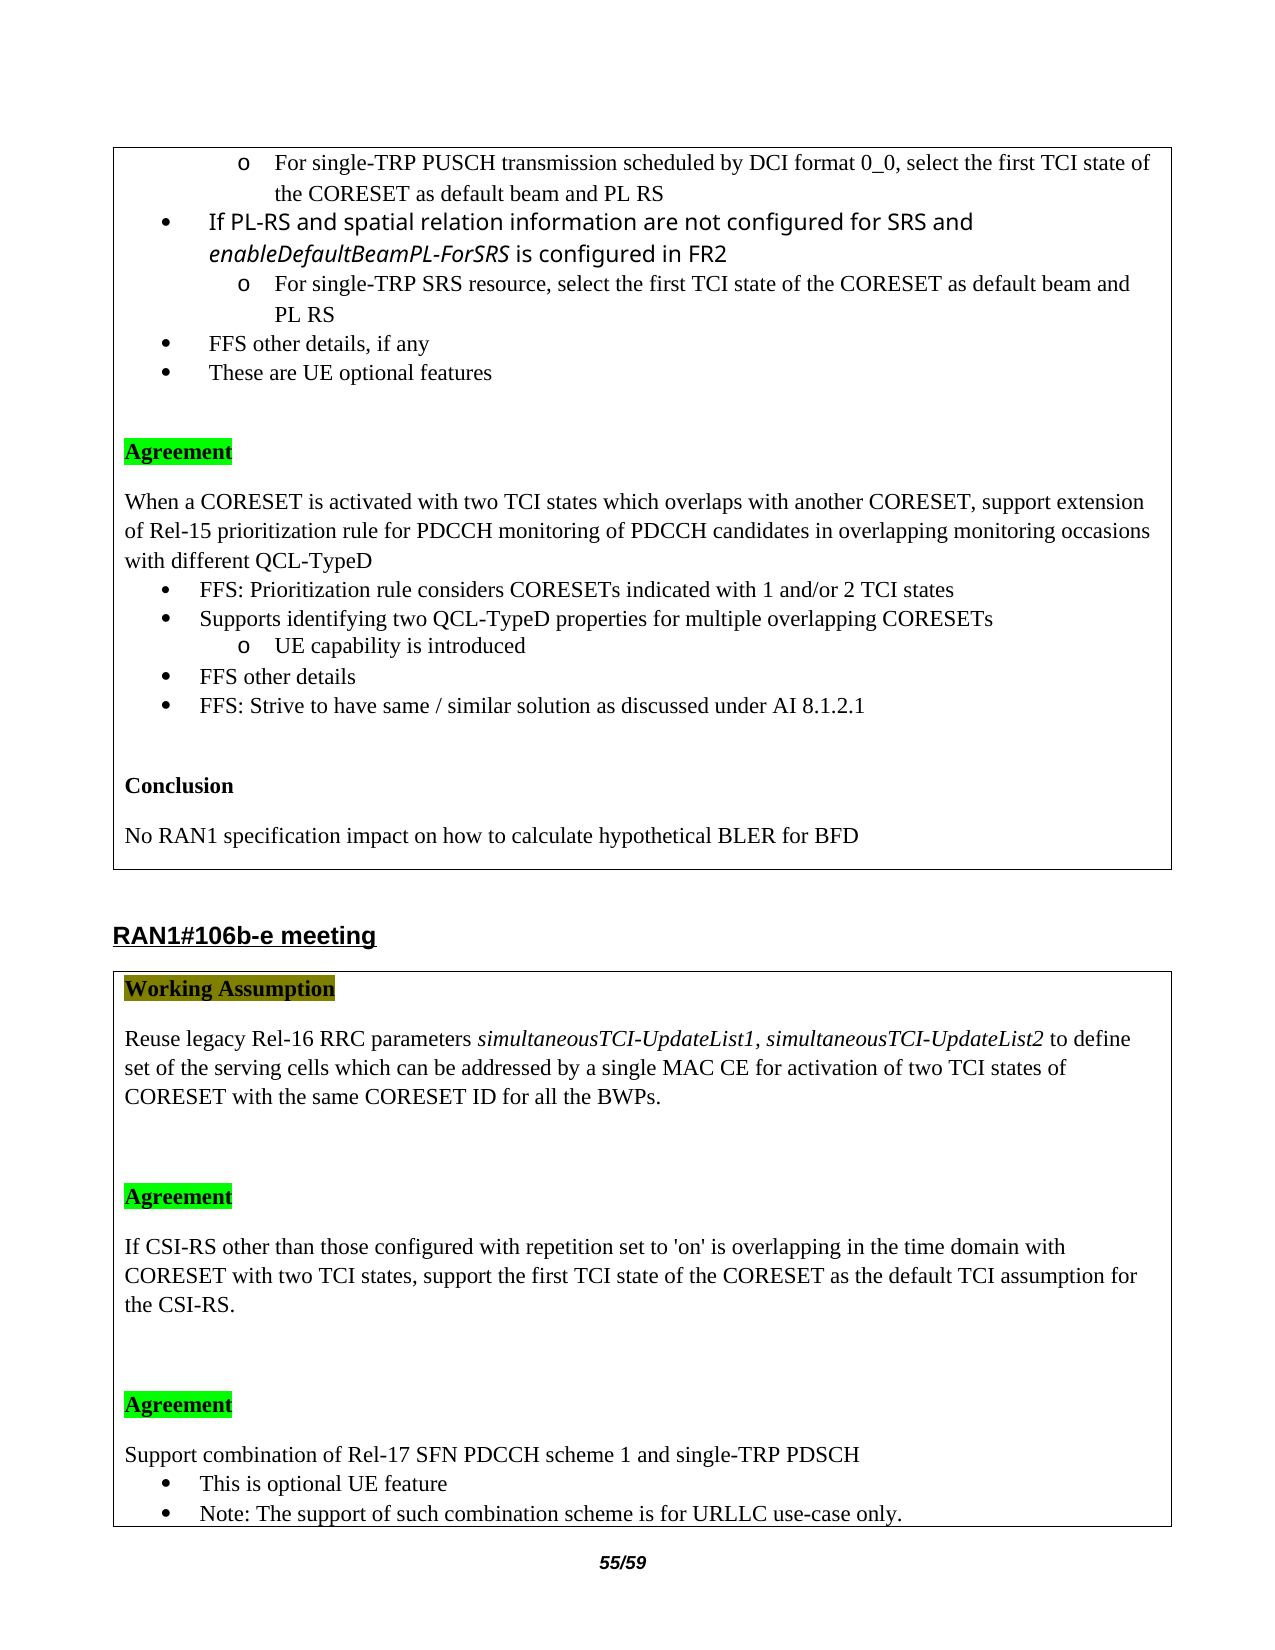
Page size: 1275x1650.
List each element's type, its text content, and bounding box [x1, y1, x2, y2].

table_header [114, 972, 1171, 1526]
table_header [114, 148, 1171, 869]
subtitle RAN1#106b-e meeting [112, 921, 1172, 950]
